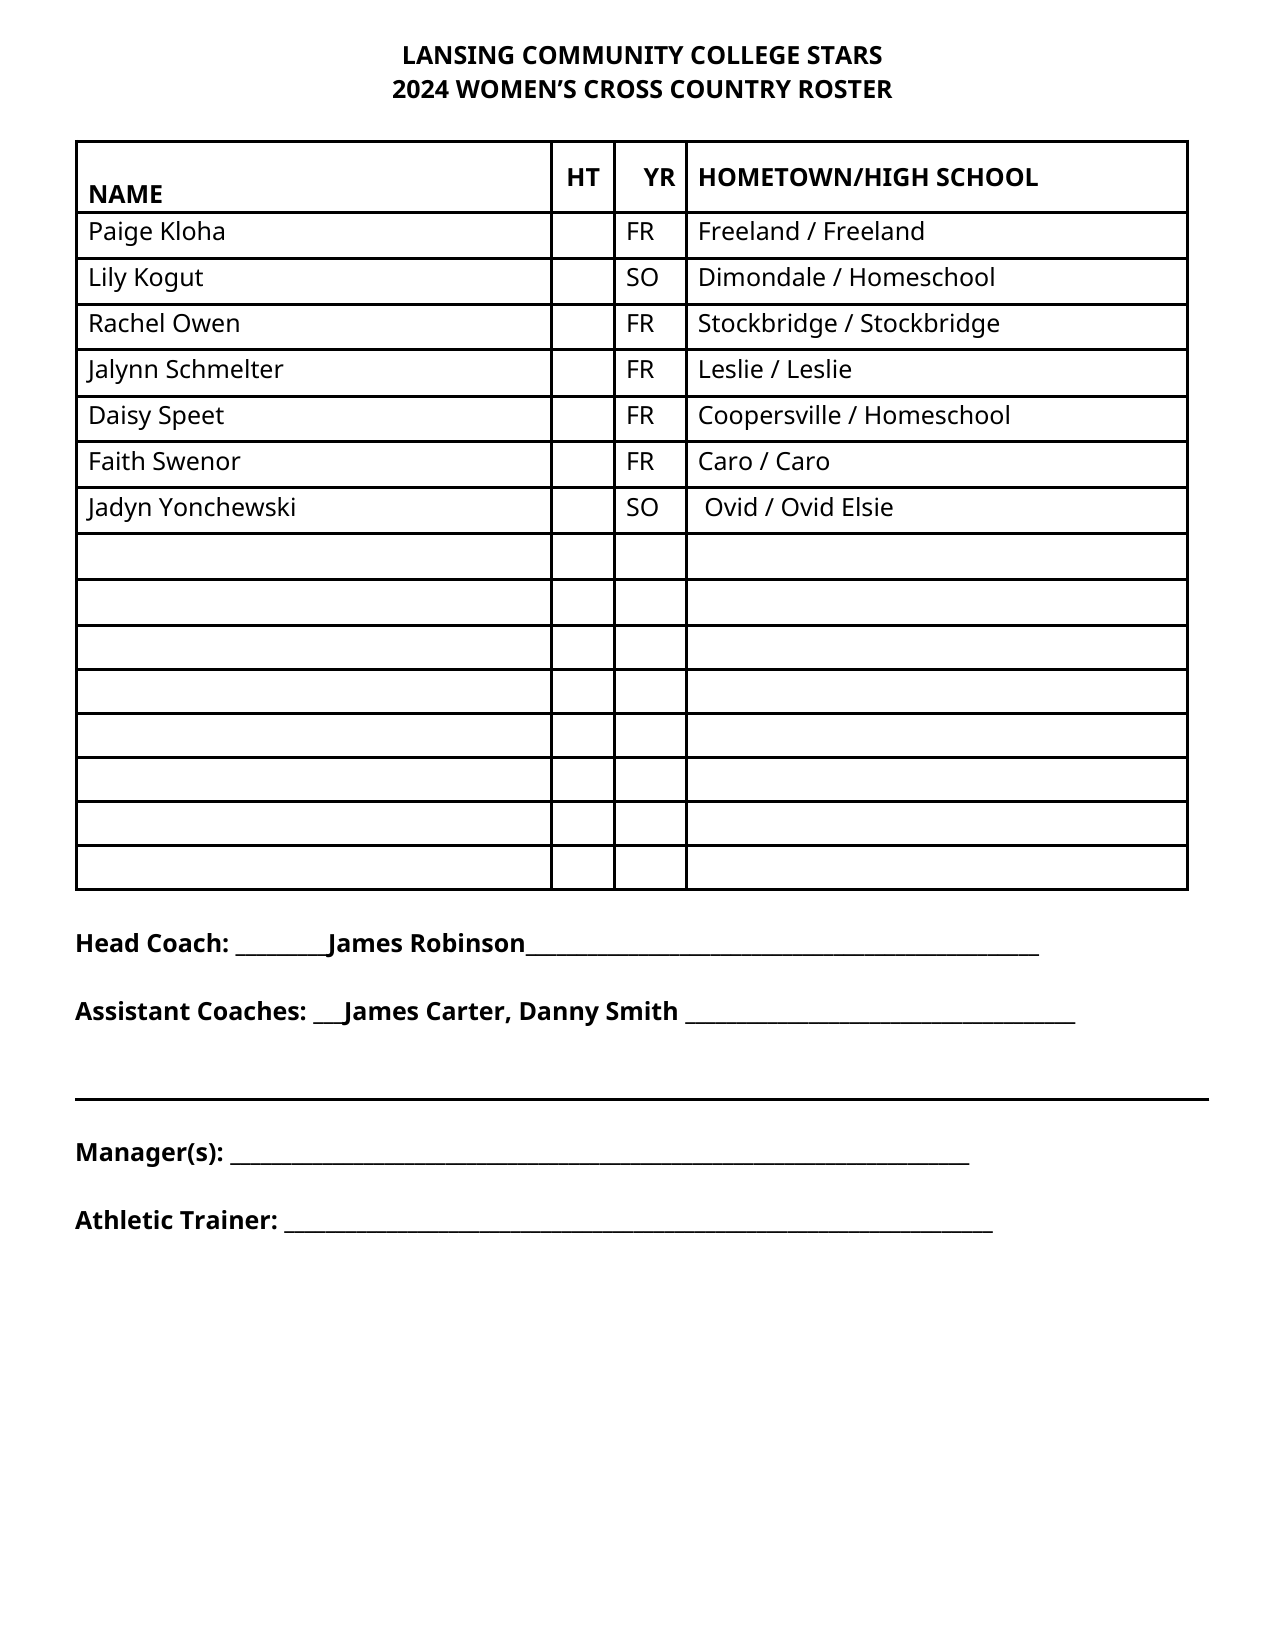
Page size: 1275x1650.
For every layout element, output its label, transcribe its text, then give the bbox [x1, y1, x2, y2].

text Athletic Trainer: _____________________________________________________________________ [75, 1203, 1209, 1237]
table_cell [688, 581, 1186, 624]
table_cell [78, 715, 550, 756]
table_cell FR [616, 398, 685, 440]
table_cell [553, 671, 613, 712]
table_cell Jalynn Schmelter [78, 351, 550, 394]
table_cell [553, 214, 613, 257]
table_cell [553, 847, 613, 888]
table_cell [688, 803, 1186, 844]
table_cell Lily Kogut [78, 260, 550, 303]
text Head Coach: _________James Robinson__________________________________________________ [75, 925, 1209, 959]
table_cell Stockbridge / Stockbridge [688, 306, 1186, 348]
table_cell [616, 759, 685, 800]
table_cell [553, 803, 613, 844]
table_cell [78, 581, 550, 624]
table_cell [553, 351, 613, 394]
table_cell FR [616, 351, 685, 394]
text Manager(s): ________________________________________________________________________ [75, 1135, 1209, 1169]
table_cell FR [616, 214, 685, 257]
table_cell [553, 306, 613, 348]
table_cell Coopersville / Homeschool [688, 398, 1186, 440]
table_cell [553, 443, 613, 486]
table_cell [553, 260, 613, 303]
table_cell [553, 535, 613, 578]
table_cell [616, 847, 685, 888]
table_cell Paige Kloha [78, 214, 550, 257]
table_cell [78, 847, 550, 888]
table_cell [553, 398, 613, 440]
table_cell [553, 627, 613, 668]
table_cell [616, 715, 685, 756]
table_header HT [553, 143, 613, 211]
table_cell Faith Swenor [78, 443, 550, 486]
table_cell SO [616, 489, 685, 532]
table_header HOMETOWN/HIGH SCHOOL [688, 143, 1186, 211]
table_cell Ovid / Ovid Elsie [688, 489, 1186, 532]
table_cell Freeland / Freeland [688, 214, 1186, 257]
text LANSING COMMUNITY COLLEGE STARS [75, 37, 1209, 72]
table_cell SO [616, 260, 685, 303]
table_cell [616, 803, 685, 844]
table_cell FR [616, 443, 685, 486]
table_cell Jadyn Yonchewski [78, 489, 550, 532]
table_cell [553, 489, 613, 532]
table_cell [688, 535, 1186, 578]
table_cell [688, 847, 1186, 888]
table_cell [688, 715, 1186, 756]
table_cell [78, 803, 550, 844]
text Assistant Coaches: ___James Carter, Danny Smith ______________________________________ [75, 993, 1209, 1027]
table_cell [616, 671, 685, 712]
table_cell FR [616, 306, 685, 348]
table_cell [616, 627, 685, 668]
table_cell [688, 627, 1186, 668]
table_cell [553, 581, 613, 624]
table_cell Leslie / Leslie [688, 351, 1186, 394]
table_cell [616, 581, 685, 624]
table_cell [688, 759, 1186, 800]
table_header NAME [78, 143, 550, 211]
table_cell [78, 759, 550, 800]
table_cell [78, 535, 550, 578]
table_cell [78, 671, 550, 712]
table_header YR [616, 143, 685, 211]
text 2024 WOMEN’S CROSS COUNTRY ROSTER [75, 72, 1209, 106]
table_cell [78, 627, 550, 668]
table_cell [553, 715, 613, 756]
table_cell Rachel Owen [78, 306, 550, 348]
table_cell Caro / Caro [688, 443, 1186, 486]
table_cell Daisy Speet [78, 398, 550, 440]
table_cell Dimondale / Homeschool [688, 260, 1186, 303]
table_cell [688, 671, 1186, 712]
table_cell [616, 535, 685, 578]
table_cell [553, 759, 613, 800]
